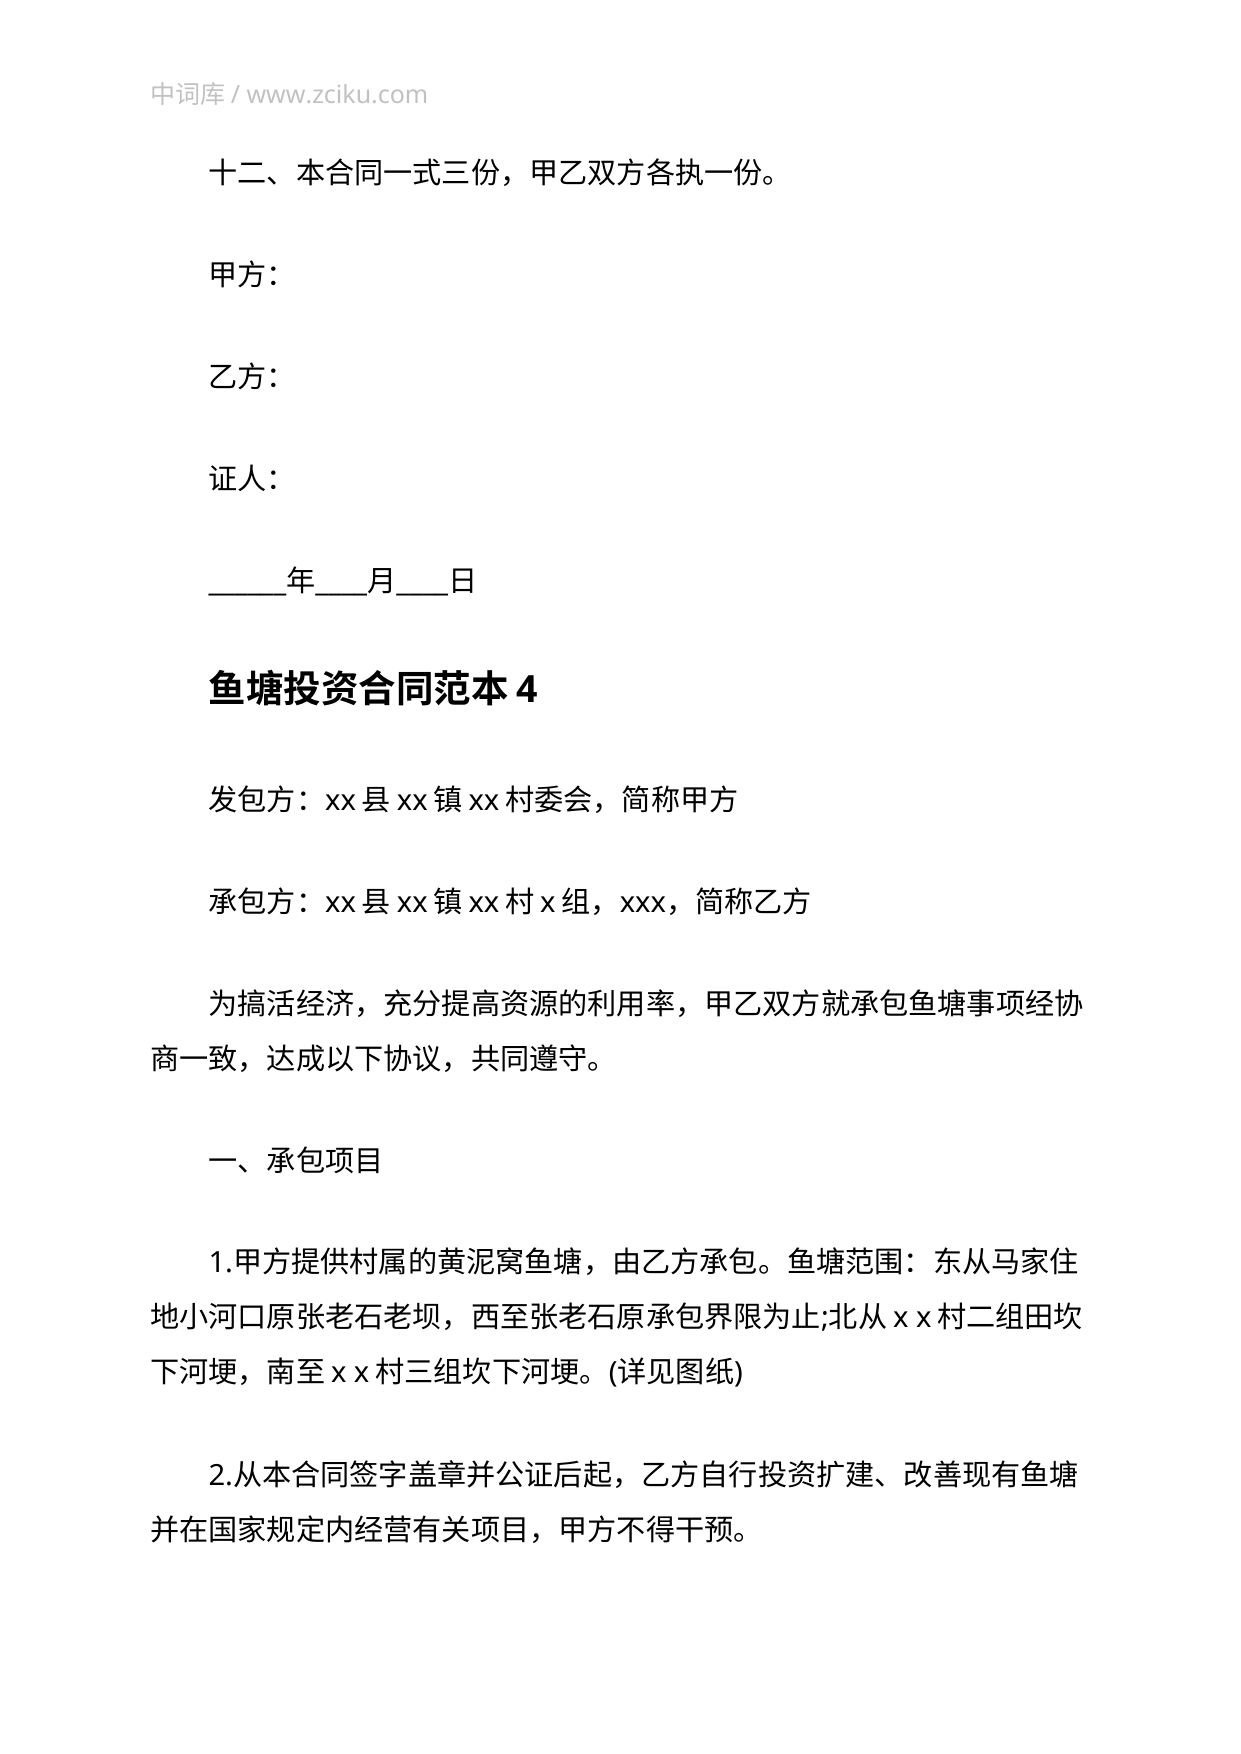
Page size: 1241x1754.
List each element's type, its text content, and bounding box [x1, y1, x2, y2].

text 鱼塘投资合同范本4 [150, 659, 1090, 713]
text ______年____月____日 [150, 557, 1090, 599]
text 1.甲方提供村属的黄泥窝鱼塘，由乙方承包。鱼塘范围：东从马家住地小河口原张老石老坝，西至张老石原承包界限为止;北从x x村二组田坎下河埂，南至x x村三组坎下河埂。(详见图纸) [150, 1239, 1090, 1391]
text 为搞活经济，充分提高资源的利用率，甲乙双方就承包鱼塘事项经协商一致，达成以下协议，共同遵守。 [150, 981, 1090, 1078]
text 承包方：xx县xx镇xx村x组，xxx，简称乙方 [150, 879, 1090, 921]
text 发包方：xx县xx镇xx村委会，简称甲方 [150, 777, 1090, 819]
text 2.从本合同签字盖章并公证后起，乙方自行投资扩建、改善现有鱼塘并在国家规定内经营有关项目，甲方不得干预。 [150, 1451, 1090, 1548]
text 十二、本合同一式三份，甲乙双方各执一份。 [150, 150, 1090, 192]
text 甲方： [150, 252, 1090, 294]
text 一、承包项目 [150, 1137, 1090, 1179]
text 证人： [150, 455, 1090, 498]
text 乙方： [150, 353, 1090, 396]
